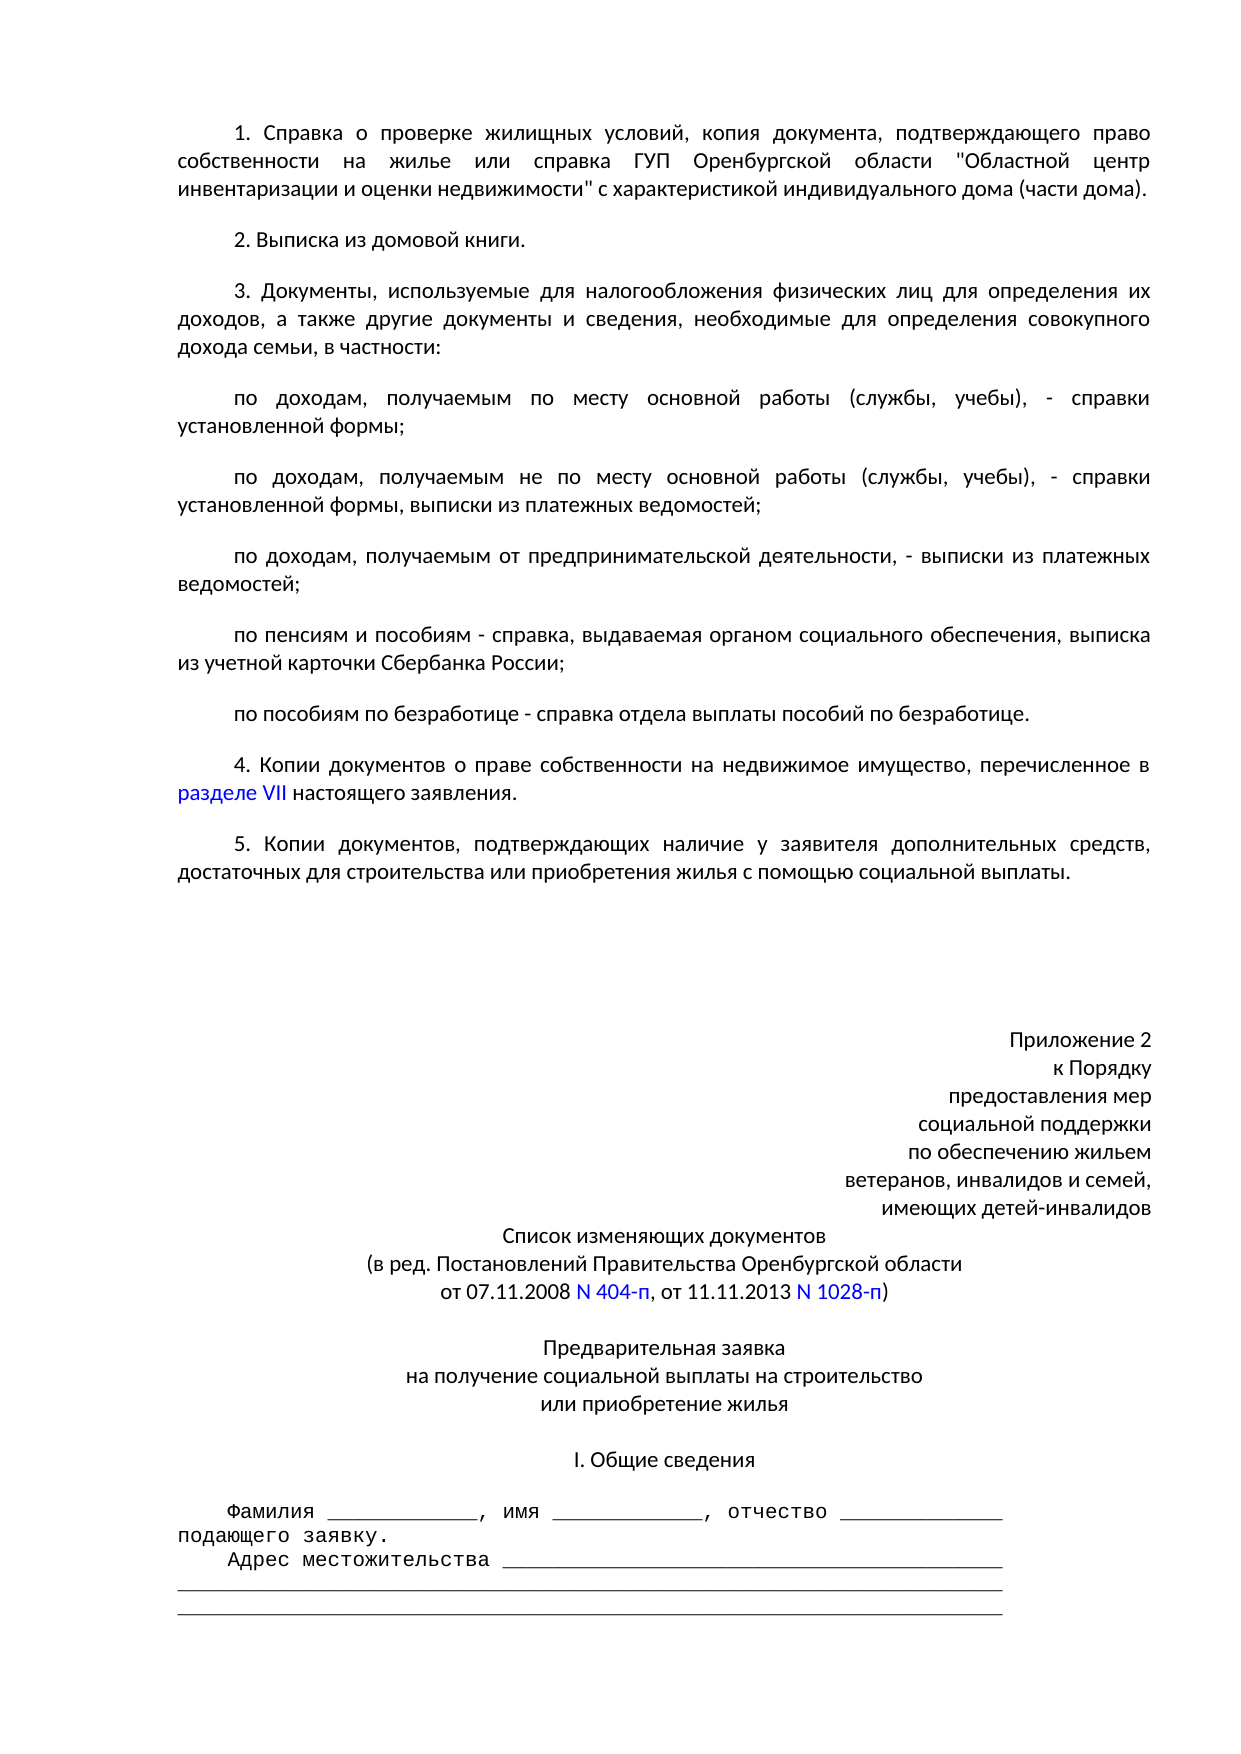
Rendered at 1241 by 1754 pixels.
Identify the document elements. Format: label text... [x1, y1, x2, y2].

text имеющих детей-инвалидов [177, 1193, 1152, 1221]
text __________________________________________________________________ [177, 1572, 1152, 1596]
text 2. Выписка из домовой книги. [177, 225, 1152, 253]
text предоставления мер [177, 1081, 1152, 1109]
text Адрес местожительства ________________________________________ [177, 1548, 1152, 1572]
text социальной поддержки [177, 1109, 1152, 1137]
text Фамилия ____________, имя ____________, отчество _____________ [177, 1501, 1152, 1525]
text (в ред. Постановлений Правительства Оренбургской области [177, 1249, 1152, 1277]
text подающего заявку. [177, 1525, 1152, 1548]
text по пособиям по безработице - справка отдела выплаты пособий по безработице. [177, 699, 1152, 727]
text от 07.11.2008 N 404-п, от 11.11.2013 N 1028-п) [177, 1277, 1152, 1305]
text 1. Справка о проверке жилищных условий, копия документа, подтверждающего право собственности на жилье или справка ГУП Оренбургской области "Областной центр инвентаризации и оценки недвижимости" с характеристикой индивидуального дома (части дома). [177, 118, 1152, 202]
text 5. Копии документов, подтверждающих наличие у заявителя дополнительных средств, достаточных для строительства или приобретения жилья с помощью социальной выплаты. [177, 829, 1152, 885]
text по доходам, получаемым по месту основной работы (службы, учебы), - справки установленной формы; [177, 383, 1152, 439]
text Список изменяющих документов [177, 1221, 1152, 1249]
text __________________________________________________________________ [177, 1596, 1152, 1619]
text Предварительная заявка [177, 1333, 1152, 1361]
text ветеранов, инвалидов и семей, [177, 1165, 1152, 1193]
text на получение социальной выплаты на строительство [177, 1361, 1152, 1389]
text 4. Копии документов о праве собственности на недвижимое имущество, перечисленное в разделе VII настоящего заявления. [177, 750, 1152, 806]
text I. Общие сведения [177, 1445, 1152, 1473]
text по доходам, получаемым от предпринимательской деятельности, - выписки из платежных ведомостей; [177, 541, 1152, 597]
text по обеспечению жильем [177, 1137, 1152, 1165]
text по пенсиям и пособиям - справка, выдаваемая органом социального обеспечения, выписка из учетной карточки Сбербанка России; [177, 620, 1152, 676]
text Приложение 2 [177, 1025, 1152, 1053]
text по доходам, получаемым не по месту основной работы (службы, учебы), - справки установленной формы, выписки из платежных ведомостей; [177, 462, 1152, 518]
text или приобретение жилья [177, 1389, 1152, 1417]
text 3. Документы, используемые для налогообложения физических лиц для определения их доходов, а также другие документы и сведения, необходимые для определения совокупного дохода семьи, в частности: [177, 276, 1152, 360]
text к Порядку [177, 1053, 1152, 1081]
